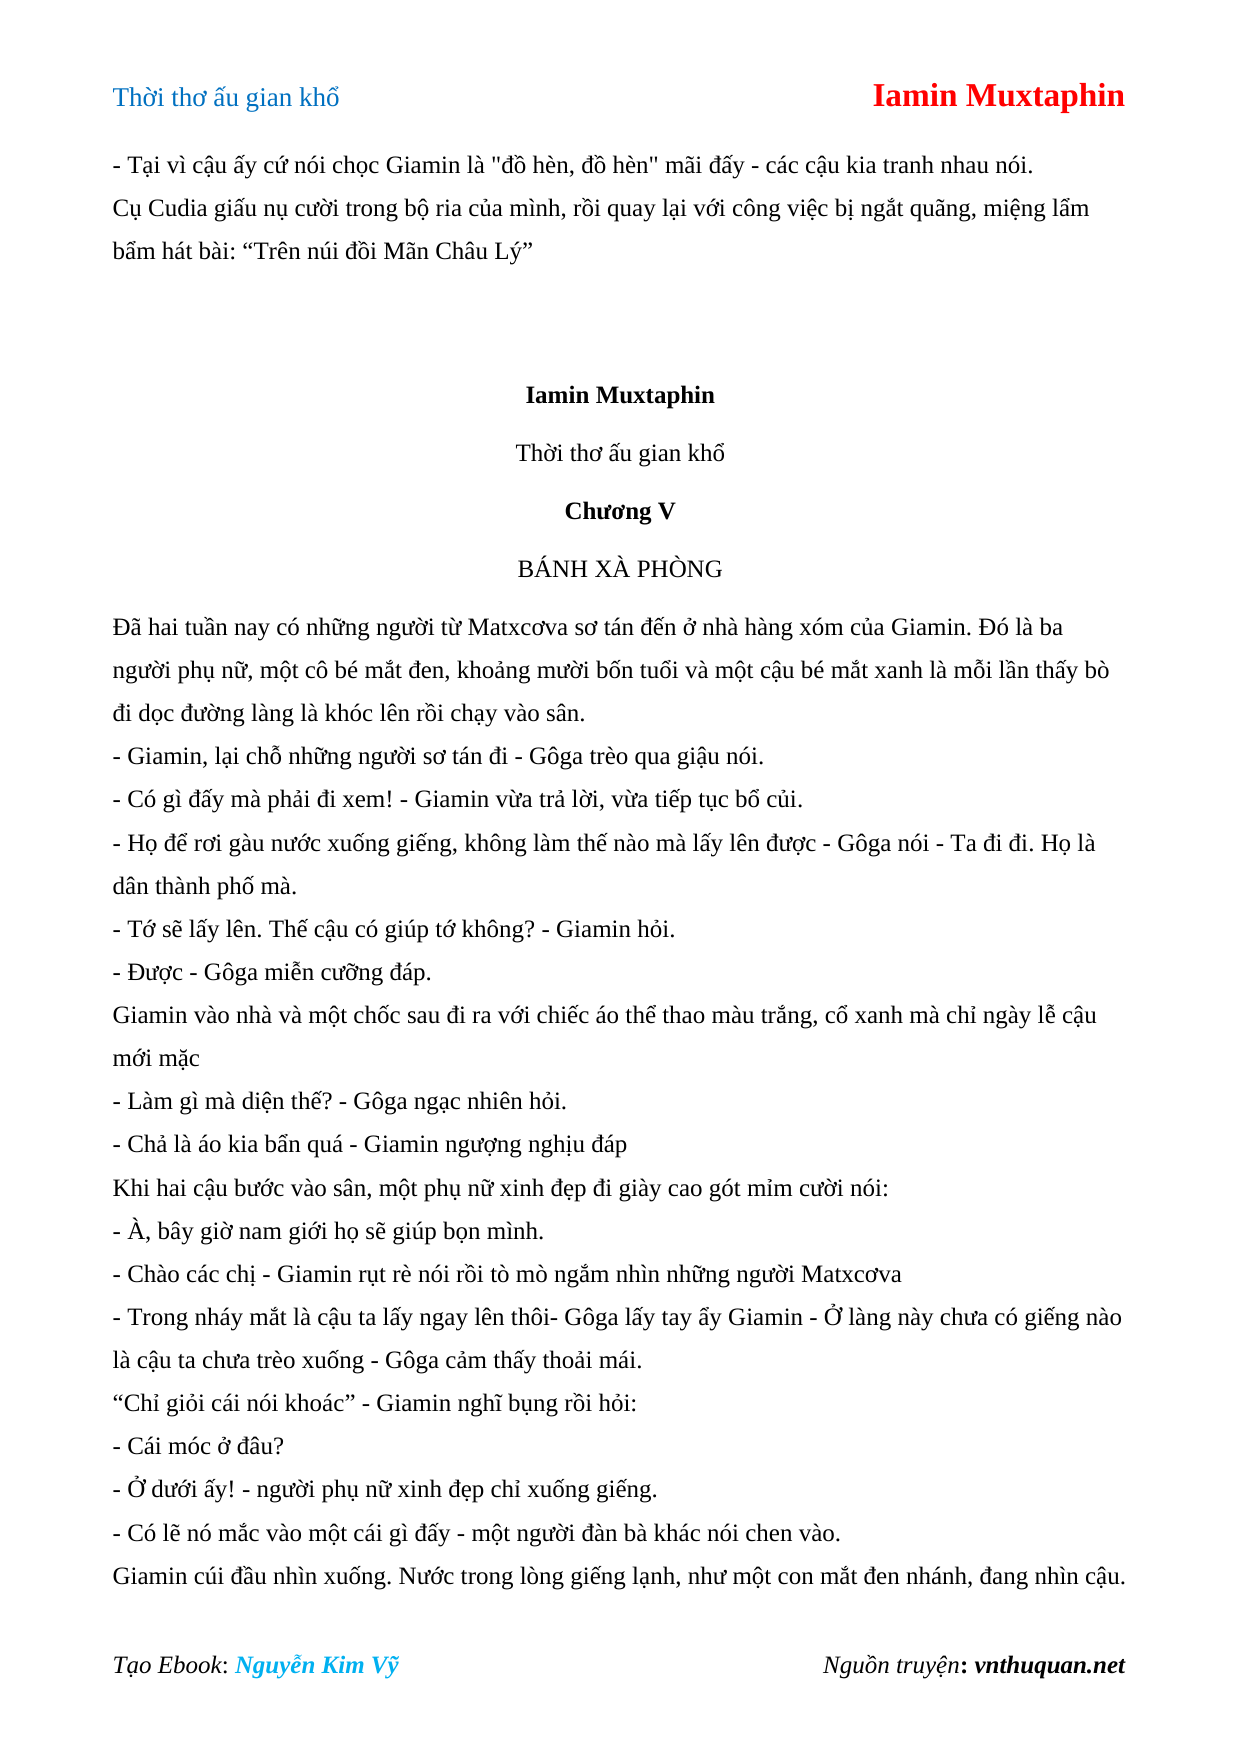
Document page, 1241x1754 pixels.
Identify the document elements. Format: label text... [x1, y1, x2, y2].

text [112, 612, 1128, 1589]
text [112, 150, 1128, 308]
text Iamin Muxtaphin [112, 380, 1128, 409]
text Thời thơ ấu gian khổ [112, 438, 1128, 467]
text BÁNH XÀ PHÒNG [112, 554, 1128, 583]
text Chương V [112, 496, 1128, 525]
